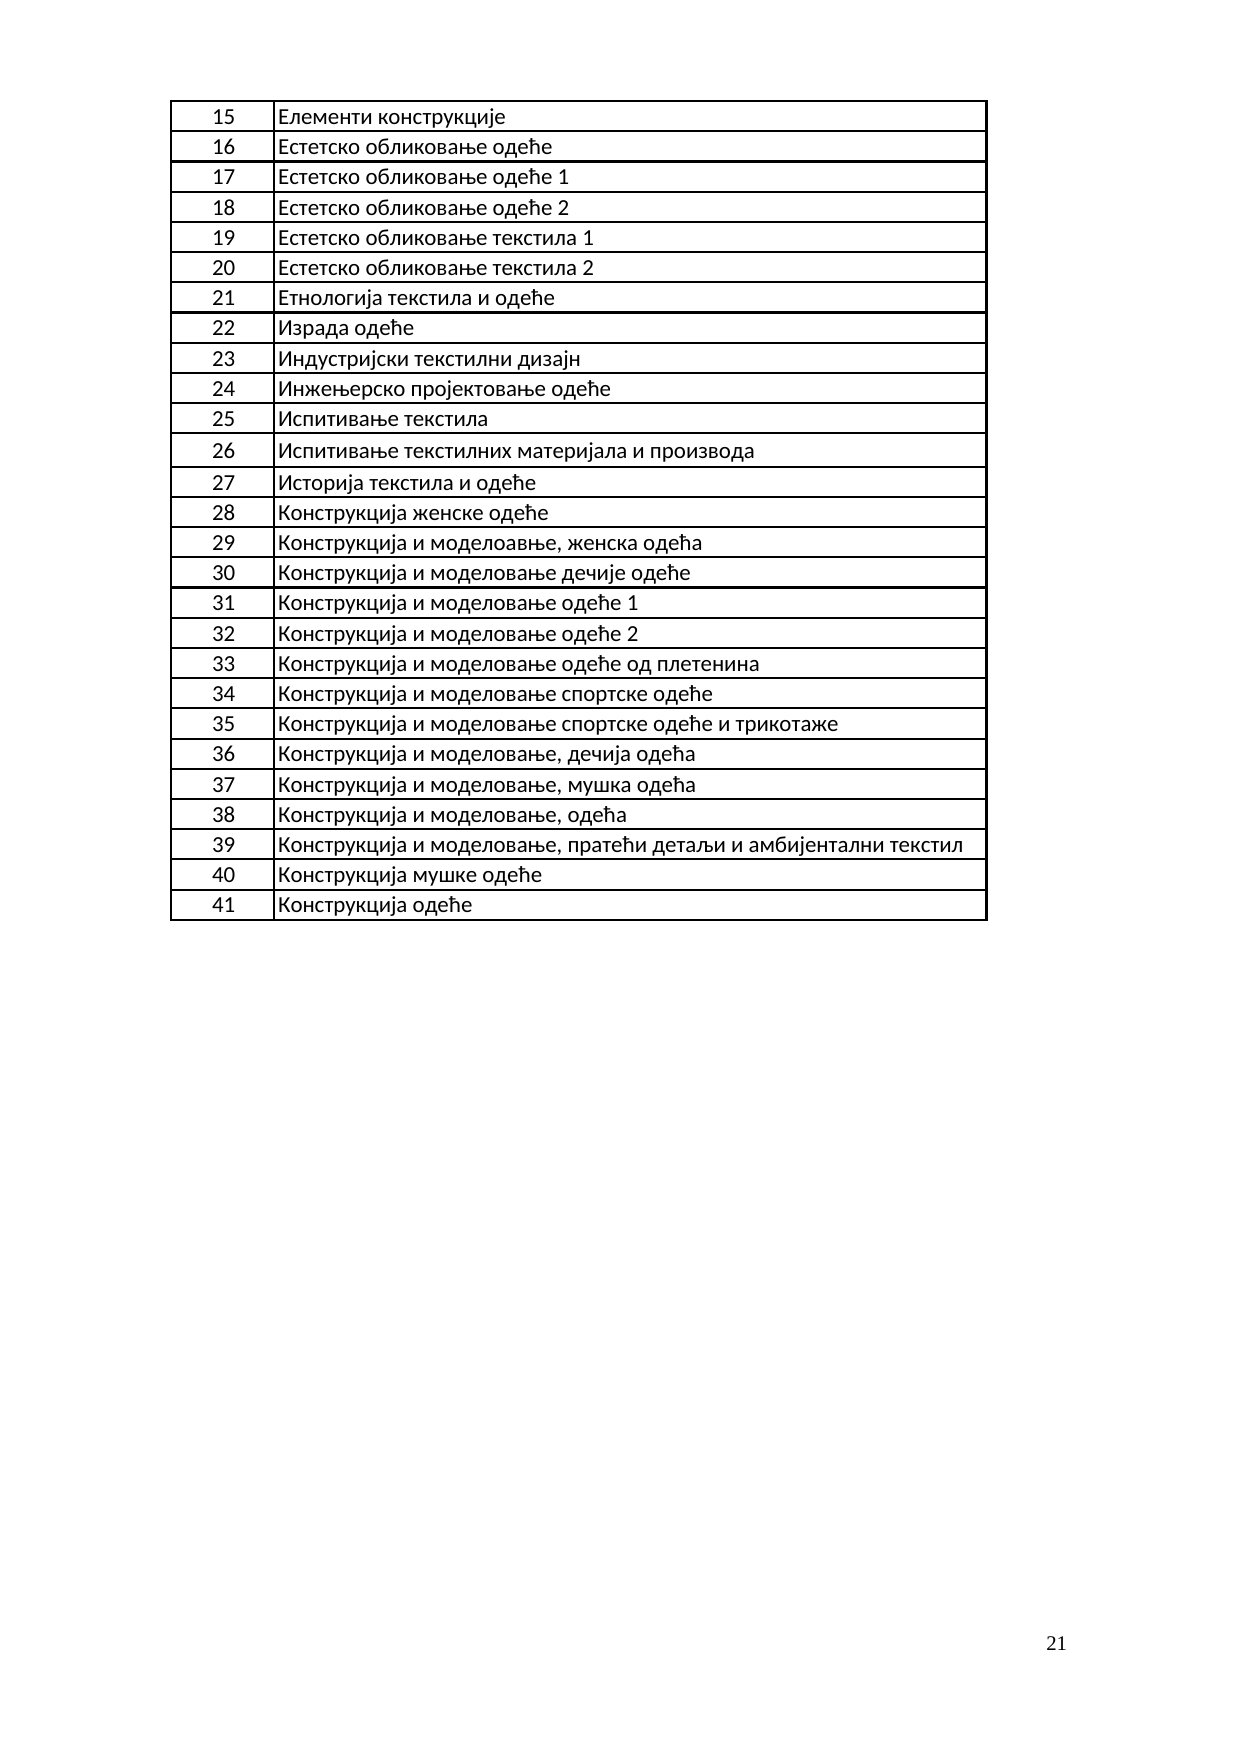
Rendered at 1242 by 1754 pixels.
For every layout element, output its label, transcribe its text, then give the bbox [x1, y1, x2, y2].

table_cell 21 [172, 283, 273, 311]
table_cell 26 [172, 434, 273, 466]
table_cell Конструкција и моделовање, одећа [275, 800, 985, 828]
table_cell 25 [172, 404, 273, 432]
table_cell Историја текстила и одеће [275, 468, 985, 496]
table_cell Естетско обликовање одеће 1 [275, 163, 985, 191]
table_cell Конструкција и моделовање, дечија одећа [275, 740, 985, 768]
table_cell 22 [172, 314, 273, 342]
table_cell 32 [172, 619, 273, 647]
table_cell Конструкција и моделовање, пратећи детаљи и амбијентални текстил [275, 830, 985, 858]
table_cell Конструкција и моделоавње, женска одећа [275, 528, 985, 556]
table_cell Естетско обликовање одеће 2 [275, 193, 985, 221]
table_cell 34 [172, 679, 273, 707]
table_cell 24 [172, 374, 273, 402]
table_cell Естетско обликовање одеће [275, 132, 985, 160]
table_cell 40 [172, 860, 273, 888]
table_cell 28 [172, 498, 273, 526]
table_cell 31 [172, 589, 273, 617]
table_cell 38 [172, 800, 273, 828]
table_cell Индустријски текстилни дизајн [275, 344, 985, 372]
table_cell Конструкција мушке одеће [275, 860, 985, 888]
table_cell 37 [172, 770, 273, 798]
table_cell Естетско обликовање текстила 1 [275, 223, 985, 251]
table_cell Конструкција и моделовање спортске одеће [275, 679, 985, 707]
table_cell Етнологија текстила и одеће [275, 283, 985, 311]
table_cell Израда одеће [275, 314, 985, 342]
table_cell Конструкција одеће [275, 891, 985, 919]
table_cell 20 [172, 253, 273, 281]
table_cell Инжењерско пројектовање одеће [275, 374, 985, 402]
table_cell 18 [172, 193, 273, 221]
table_cell 15 [172, 102, 273, 130]
table_cell 23 [172, 344, 273, 372]
table_cell 30 [172, 558, 273, 586]
table_cell 41 [172, 891, 273, 919]
table_cell 33 [172, 649, 273, 677]
table_cell Конструкција женске одеће [275, 498, 985, 526]
table_cell Конструкција и моделовање дечије одеће [275, 558, 985, 586]
table_cell 39 [172, 830, 273, 858]
table_cell 29 [172, 528, 273, 556]
table_cell Испитивање текстилних материјала и производа [275, 434, 985, 466]
table_cell Елементи конструкције [275, 102, 985, 130]
table_cell Конструкција и моделовање одеће 1 [275, 589, 985, 617]
table_cell 16 [172, 132, 273, 160]
table_cell Конструкција и моделовање одеће 2 [275, 619, 985, 647]
table_cell Конструкција и моделовање спортске одеће и трикотаже [275, 709, 985, 737]
table_cell 17 [172, 163, 273, 191]
table_cell Конструкција и моделовање одеће од плетенина [275, 649, 985, 677]
table_cell 35 [172, 709, 273, 737]
table_cell 36 [172, 740, 273, 768]
table_cell Испитивање текстила [275, 404, 985, 432]
table_cell 27 [172, 468, 273, 496]
table_cell 19 [172, 223, 273, 251]
table_cell Конструкција и моделовање, мушка одећа [275, 770, 985, 798]
table_cell Естетско обликовање текстила 2 [275, 253, 985, 281]
